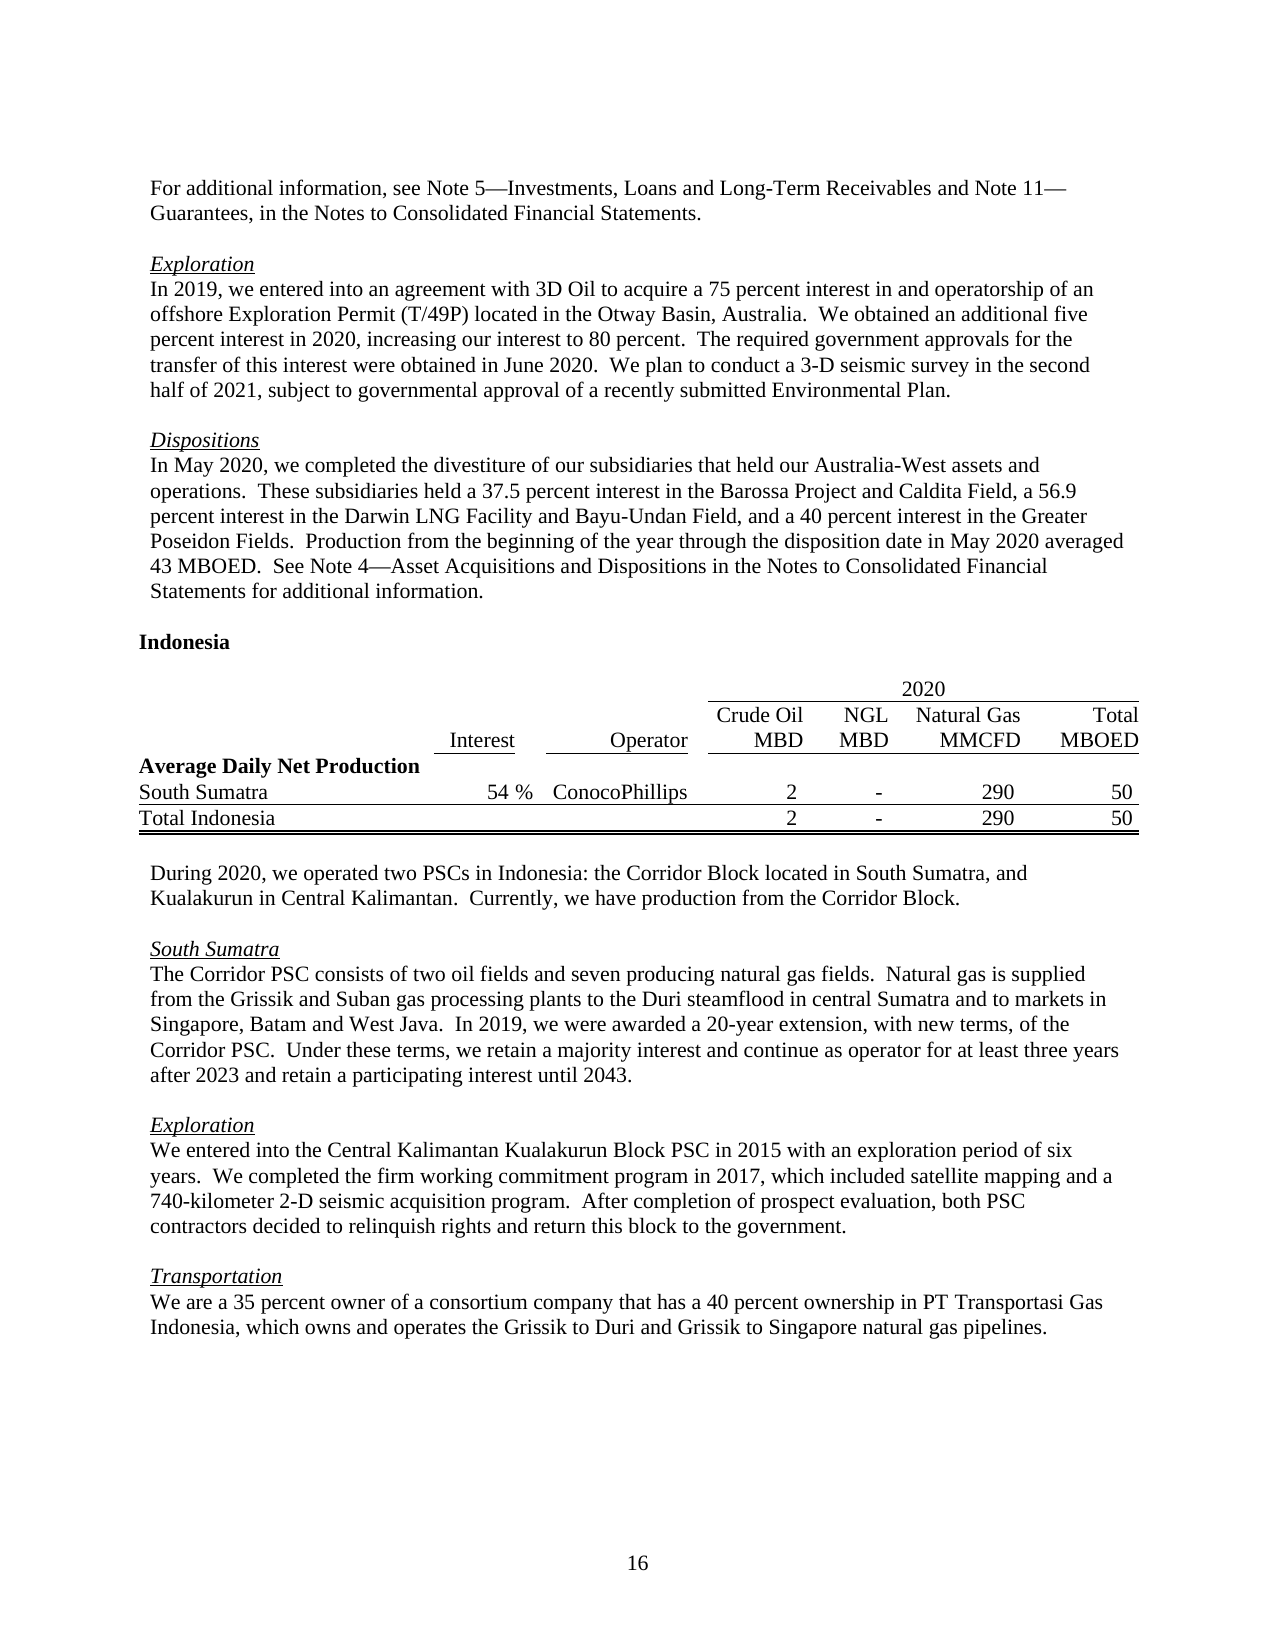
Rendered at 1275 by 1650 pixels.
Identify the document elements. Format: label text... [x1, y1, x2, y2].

text Transportation [150, 1263, 1125, 1289]
text Exploration [150, 251, 1125, 276]
text Exploration [150, 1112, 1125, 1137]
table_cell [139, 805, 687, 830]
text The Corridor PSC consists of two oil fields and seven producing natural gas fields. Natural gas is supplied from the Grissik and Suban gas processing plants to the Duri steamflood in central Sumatra and to markets in Singapore, Batam and West Java. In 2019, we were awarded a 20-year extension, with new terms, of the Corridor PSC. Under these terms, we retain a majority interest and continue as operator for at least three years after 2023 and retain a participating interest until 2043. [150, 961, 1125, 1087]
text For additional information, see Note 5—Investments, Loans and Long-Term Receivables and Note 11—Guarantees, in the Notes to Consolidated Financial Statements. [150, 175, 1125, 226]
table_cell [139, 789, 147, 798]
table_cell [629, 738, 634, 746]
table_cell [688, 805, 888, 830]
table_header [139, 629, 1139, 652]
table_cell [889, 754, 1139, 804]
text We entered into the Central Kalimantan Kualakurun Block PSC in 2015 with an exploration period of six years. We completed the firm working commitment program in 2017, which included satellite mapping and a 740-kilometer 2-D seismic acquisition program. After completion of prospect evaluation, both PSC contractors decided to relinquish rights and return this block to the government. [150, 1137, 1125, 1238]
text South Sumatra [150, 936, 1125, 961]
text In May 2020, we completed the divestiture of our subsidiaries that held our Australia-West assets and operations. These subsidiaries held a 37.5 percent interest in the Barossa Project and Caldita Field, a 56.9 percent interest in the Darwin LNG Facility and Bayu-Undan Field, and a 40 percent interest in the Greater Poseidon Fields. Production from the beginning of the year through the disposition date in May 2020 averaged 43 MBOED. See Note 4—Asset Acquisitions and Dispositions in the Notes to Consolidated Financial Statements for additional information. [150, 452, 1125, 604]
text Dispositions [150, 427, 1125, 452]
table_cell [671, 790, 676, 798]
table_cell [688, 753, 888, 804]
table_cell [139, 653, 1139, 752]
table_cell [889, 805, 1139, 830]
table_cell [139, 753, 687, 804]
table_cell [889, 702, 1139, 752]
text During 2020, we operated two PSCs in Indonesia: the Corridor Block located in South Sumatra, and Kualakurun in Central Kalimantan. Currently, we have production from the Corridor Block. [150, 860, 1125, 911]
text We are a 35 percent owner of a consortium company that has a 40 percent ownership in PT Transportasi Gas , which owns and operates the Grissik to Duri and Grissik to natural gas pipelines. [150, 1289, 1125, 1339]
text In 2019, we entered into an agreement with 3D Oil to acquire a 75 percent interest in and operatorship of an offshore Exploration Permit (T/49P) located in the Otway Basin, Australia. We obtained an additional five percent interest in 2020, increasing our interest to 80 percent. The required government approvals for the transfer of this interest were obtained in June 2020. We plan to conduct a 3-D seismic survey in the second half of 2021, subject to governmental approval of a recently submitted Environmental Plan. [150, 276, 1125, 402]
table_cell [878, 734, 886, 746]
